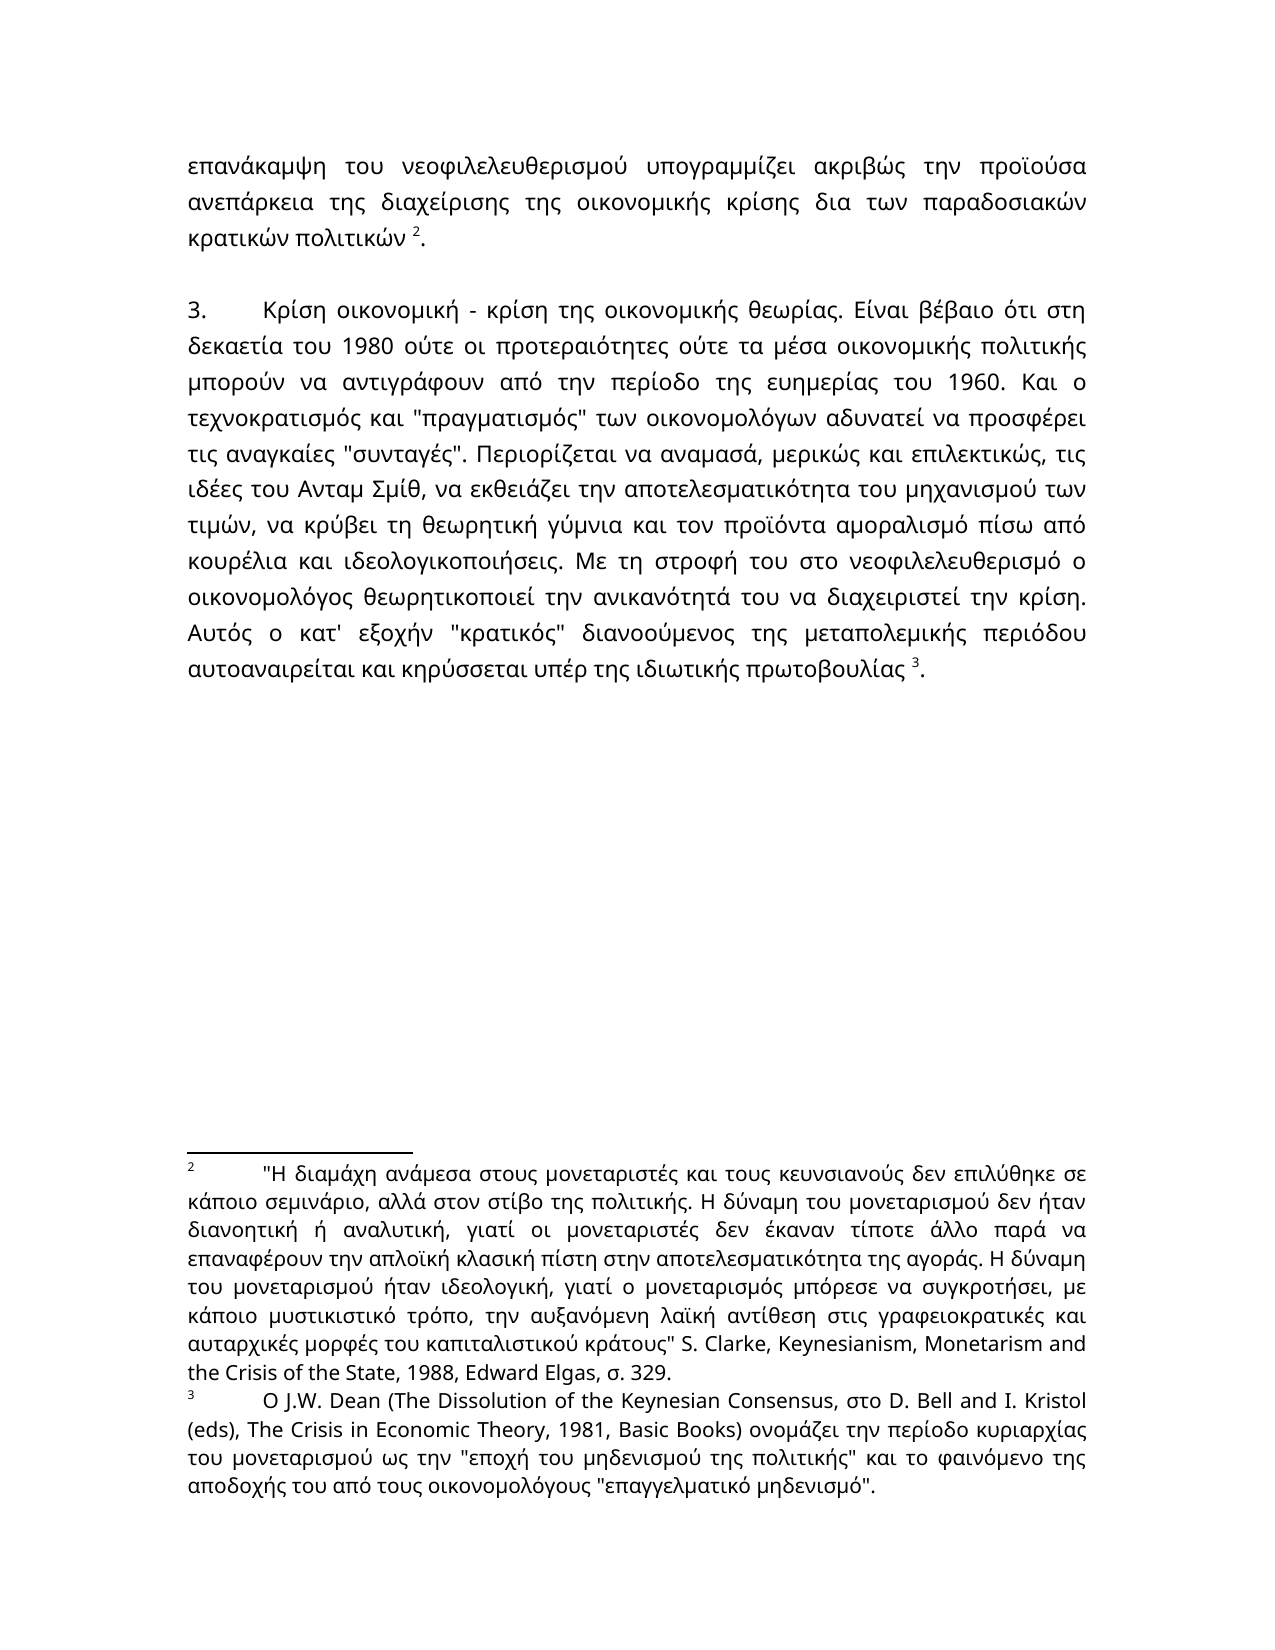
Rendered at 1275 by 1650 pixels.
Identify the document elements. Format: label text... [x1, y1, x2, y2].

text 3. Κρίση οικονομική - κρίση της οικονομικής θεωρίας. Είναι βέβαιο ότι στη δεκαετία του 1980 ούτε οι προτεραιότητες ούτε τα μέσα οικονομικής πολιτικής μπορούν να αντιγράφουν από την περίοδο της ευημερίας του 1960. Και ο τεχνοκρατισμός και "πραγματισμός" των οικονομολόγων αδυνατεί να προσφέρει τις αναγκαίες "συνταγές". Περιορίζεται να αναμασά, μερικώς και επιλεκτικώς, τις ιδέες του Ανταμ Σμίθ, να εκθειάζει την αποτελεσματικότητα του μηχανισμού των τιμών, να κρύβει τη θεωρητική γύμνια και τον προϊόντα αμοραλισμό πίσω από κουρέλια και ιδεολογικοποιήσεις. Με τη στροφή του στο νεοφιλελευθερισμό ο οικονομολόγος θεωρητικοποιεί την ανικανότητά του να διαχειριστεί την κρίση. Αυτός ο κατ' εξοχήν "κρατικός" διανοούμενος της μεταπολεμικής περιόδου αυτοαναιρείται και κηρύσσεται υπέρ της ιδιωτικής πρωτοβουλίας . [187, 294, 1087, 684]
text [187, 150, 1087, 253]
